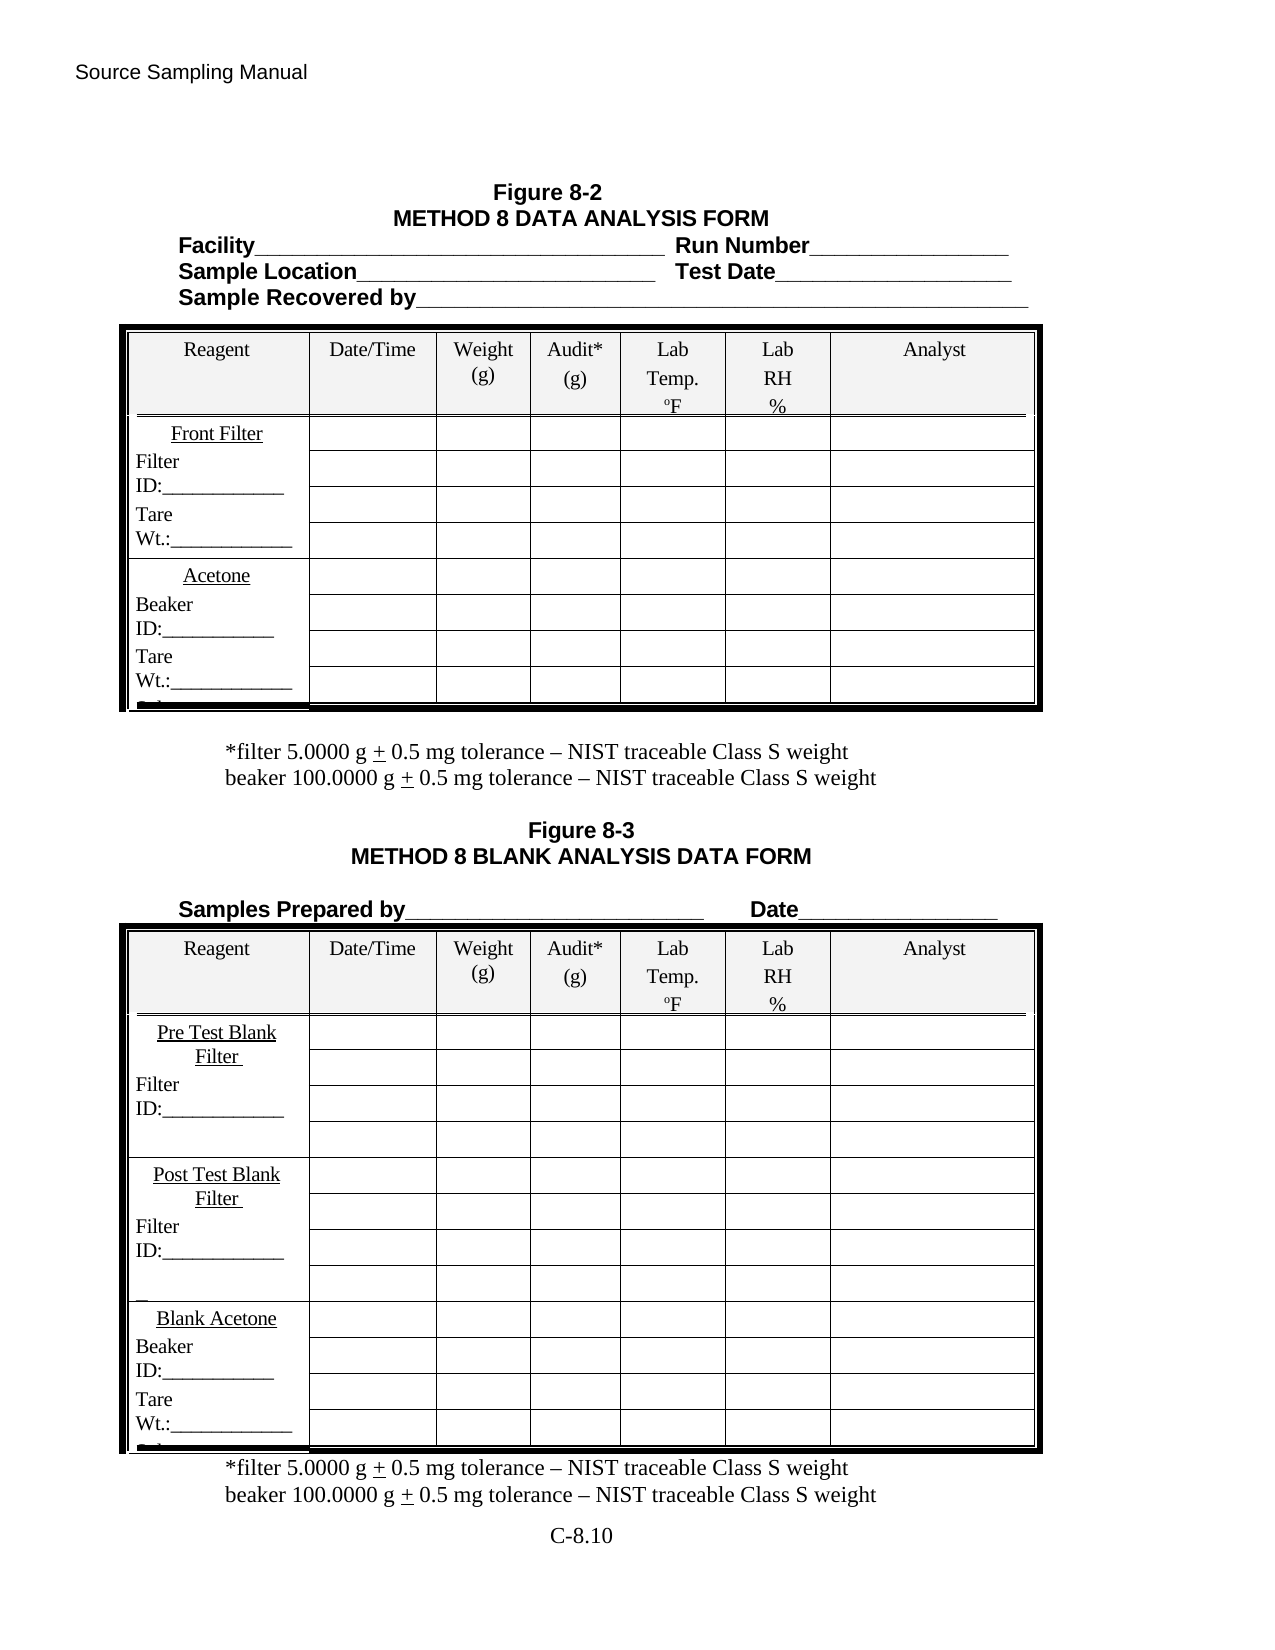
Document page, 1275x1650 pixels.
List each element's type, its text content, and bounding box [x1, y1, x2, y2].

table_cell [531, 487, 620, 522]
table_header Lab RH % [726, 333, 830, 414]
table_cell [831, 1338, 1034, 1373]
table_cell [621, 1410, 725, 1445]
table_cell [621, 1122, 725, 1157]
table_cell [437, 667, 530, 702]
table_cell [621, 487, 725, 522]
table_cell [310, 451, 436, 486]
table_cell [831, 667, 1034, 702]
table_cell [310, 1158, 436, 1193]
table_cell [726, 559, 830, 594]
table_cell [437, 487, 530, 522]
table_cell [831, 1050, 1034, 1084]
table_cell [437, 417, 530, 450]
table_cell [831, 1158, 1034, 1193]
table_cell [726, 1338, 830, 1373]
table_cell [621, 1338, 725, 1373]
table_cell [726, 417, 830, 450]
table_cell [726, 667, 830, 702]
table_cell [621, 631, 725, 666]
table_cell [621, 1230, 725, 1265]
table_cell [310, 487, 436, 522]
table_cell [310, 667, 436, 702]
table_cell [531, 451, 620, 486]
text METHOD 8 BLANK ANALYSIS DATA FORM [75, 843, 1087, 870]
table_cell [831, 1194, 1034, 1229]
table_cell [621, 559, 725, 594]
table_cell [437, 1086, 530, 1121]
table_header Reagent [129, 932, 309, 1012]
table_cell [621, 523, 725, 558]
table_cell [831, 1266, 1034, 1301]
text Figure 8-3 [75, 817, 1087, 843]
text *filter 5.0000 g + 0.5 mg tolerance – NIST traceable Class S weight [75, 1454, 1087, 1481]
table_cell [437, 1230, 530, 1265]
table_header Date/Time [310, 932, 436, 1012]
table_cell [531, 1194, 620, 1229]
table_cell [831, 1374, 1034, 1409]
table_header Audit* (g) [531, 932, 620, 1012]
table_cell [531, 523, 620, 558]
table_cell [621, 417, 725, 450]
table_cell [726, 1266, 830, 1301]
table_header Lab Temp. oF [621, 333, 725, 414]
table_cell [310, 1086, 436, 1121]
table_cell [531, 1158, 620, 1193]
table_cell [831, 1410, 1034, 1445]
table_cell [531, 559, 620, 594]
table_cell [831, 595, 1034, 630]
table_cell [310, 631, 436, 666]
text *filter 5.0000 g + 0.5 mg tolerance – NIST traceable Class S weight [75, 738, 1087, 764]
table_cell [310, 1302, 436, 1337]
table_cell [726, 487, 830, 522]
table_header Reagent [129, 333, 309, 414]
table_cell [437, 1016, 530, 1048]
table_cell [621, 667, 725, 702]
table_cell [310, 1122, 436, 1157]
table_cell Blank Acetone Beaker ID:___________ Tare Wt.:____________ Solv. Vol.:___________ Solv. ID:_____________ [129, 1302, 309, 1445]
table_cell [726, 1122, 830, 1157]
text Sample Location________________________ Test Date___________________ [178, 258, 1087, 284]
table_cell [437, 1050, 530, 1084]
table_cell [831, 1122, 1034, 1157]
table_cell [310, 1050, 436, 1084]
table_cell [310, 1374, 436, 1409]
table_cell [310, 1230, 436, 1265]
table_cell [437, 631, 530, 666]
table_cell [531, 1050, 620, 1084]
table_cell [310, 1410, 436, 1445]
text METHOD 8 DATA ANALYSIS FORM [75, 205, 1087, 232]
text beaker 100.0000 g + 0.5 mg tolerance – NIST traceable Class S weight [75, 764, 1087, 791]
table_cell [531, 667, 620, 702]
table_cell [531, 1266, 620, 1301]
table_header Lab Temp. oF [621, 932, 725, 1012]
table_cell Pre Test Blank Filter Filter ID:____________ Tare Wt.:____________ [129, 1013, 309, 1157]
table_cell [531, 1016, 620, 1048]
table_cell [621, 451, 725, 486]
table_cell [310, 1194, 436, 1229]
table_cell Front Filter Filter ID:____________ Tare Wt.:____________ Date/time time into desiccator:___________ [126, 414, 309, 558]
table_cell [621, 1086, 725, 1121]
table_cell [621, 1194, 725, 1229]
table_cell [531, 1302, 620, 1337]
table_cell [437, 451, 530, 486]
table_cell [310, 1016, 436, 1048]
table_cell [437, 1338, 530, 1373]
table_cell [831, 1302, 1034, 1337]
table_header Weight (g) [437, 333, 530, 414]
table_cell [621, 1302, 725, 1337]
table_cell [531, 1410, 620, 1445]
table_cell [437, 1302, 530, 1337]
table_header Date/Time [310, 333, 436, 414]
table_cell [621, 595, 725, 630]
table_cell [831, 1086, 1034, 1121]
table_cell [531, 1230, 620, 1265]
table_cell [531, 1374, 620, 1409]
table_cell [437, 1266, 530, 1301]
table_cell [531, 1122, 620, 1157]
table_cell [831, 451, 1034, 486]
table_cell [831, 487, 1034, 522]
table_cell [310, 1266, 436, 1301]
table_cell [531, 1086, 620, 1121]
table_cell [621, 1266, 725, 1301]
text Sample Recovered by________________________________________________ [178, 284, 1087, 311]
table_cell [621, 1158, 725, 1193]
table_cell [531, 595, 620, 630]
table_cell [437, 1410, 530, 1445]
table_cell [437, 1194, 530, 1229]
table_cell [726, 523, 830, 558]
table_cell [621, 1016, 725, 1048]
table_cell [310, 417, 436, 450]
text Facility_________________________________ Run Number________________ [178, 232, 1087, 258]
table_cell Post Test Blank Filter Filter ID:____________ Tare Wt.:____________ [129, 1158, 309, 1301]
table_cell [831, 631, 1034, 666]
table_cell [437, 595, 530, 630]
table_cell [726, 631, 830, 666]
table_cell [726, 1158, 830, 1193]
table_header Analyst [831, 333, 1034, 414]
table_cell [531, 1338, 620, 1373]
table_cell [726, 1302, 830, 1337]
table_cell [726, 451, 830, 486]
table_cell [726, 1016, 830, 1048]
table_cell [531, 631, 620, 666]
table_cell [726, 1410, 830, 1445]
table_cell [437, 523, 530, 558]
table_cell [726, 1230, 830, 1265]
table_cell [726, 595, 830, 630]
text beaker 100.0000 g + 0.5 mg tolerance – NIST traceable Class S weight [75, 1481, 1087, 1507]
table_header Weight (g) [437, 932, 530, 1012]
table_cell [310, 523, 436, 558]
table_cell [831, 1230, 1034, 1265]
table_cell [726, 1050, 830, 1084]
table_cell [726, 1374, 830, 1409]
table_cell [621, 1374, 725, 1409]
table_cell [726, 1194, 830, 1229]
table_cell [437, 1122, 530, 1157]
table_cell [437, 559, 530, 594]
table_cell [621, 1050, 725, 1084]
table_cell [310, 1338, 436, 1373]
table_cell Acetone Beaker ID:___________ Tare Wt.:____________ Solv. Vol.:___________ Solv. ID:_____________ Date/time time into desiccator:____________ [129, 559, 309, 702]
text Figure 8-2 [75, 179, 1020, 205]
table_cell [831, 559, 1034, 594]
table_cell [531, 417, 620, 450]
table_header Lab RH % [726, 932, 830, 1012]
table_header Audit* (g) [531, 333, 620, 414]
table_cell [437, 1158, 530, 1193]
table_header Analyst [831, 932, 1034, 1012]
table_cell [310, 595, 436, 630]
table_cell [831, 1013, 1034, 1048]
table_cell [831, 414, 1037, 450]
table_cell [437, 1374, 530, 1409]
table_cell [831, 523, 1034, 558]
table_cell [310, 559, 436, 594]
table_cell [726, 1086, 830, 1121]
text Samples Prepared by________________________ Date________________ [178, 896, 1087, 922]
